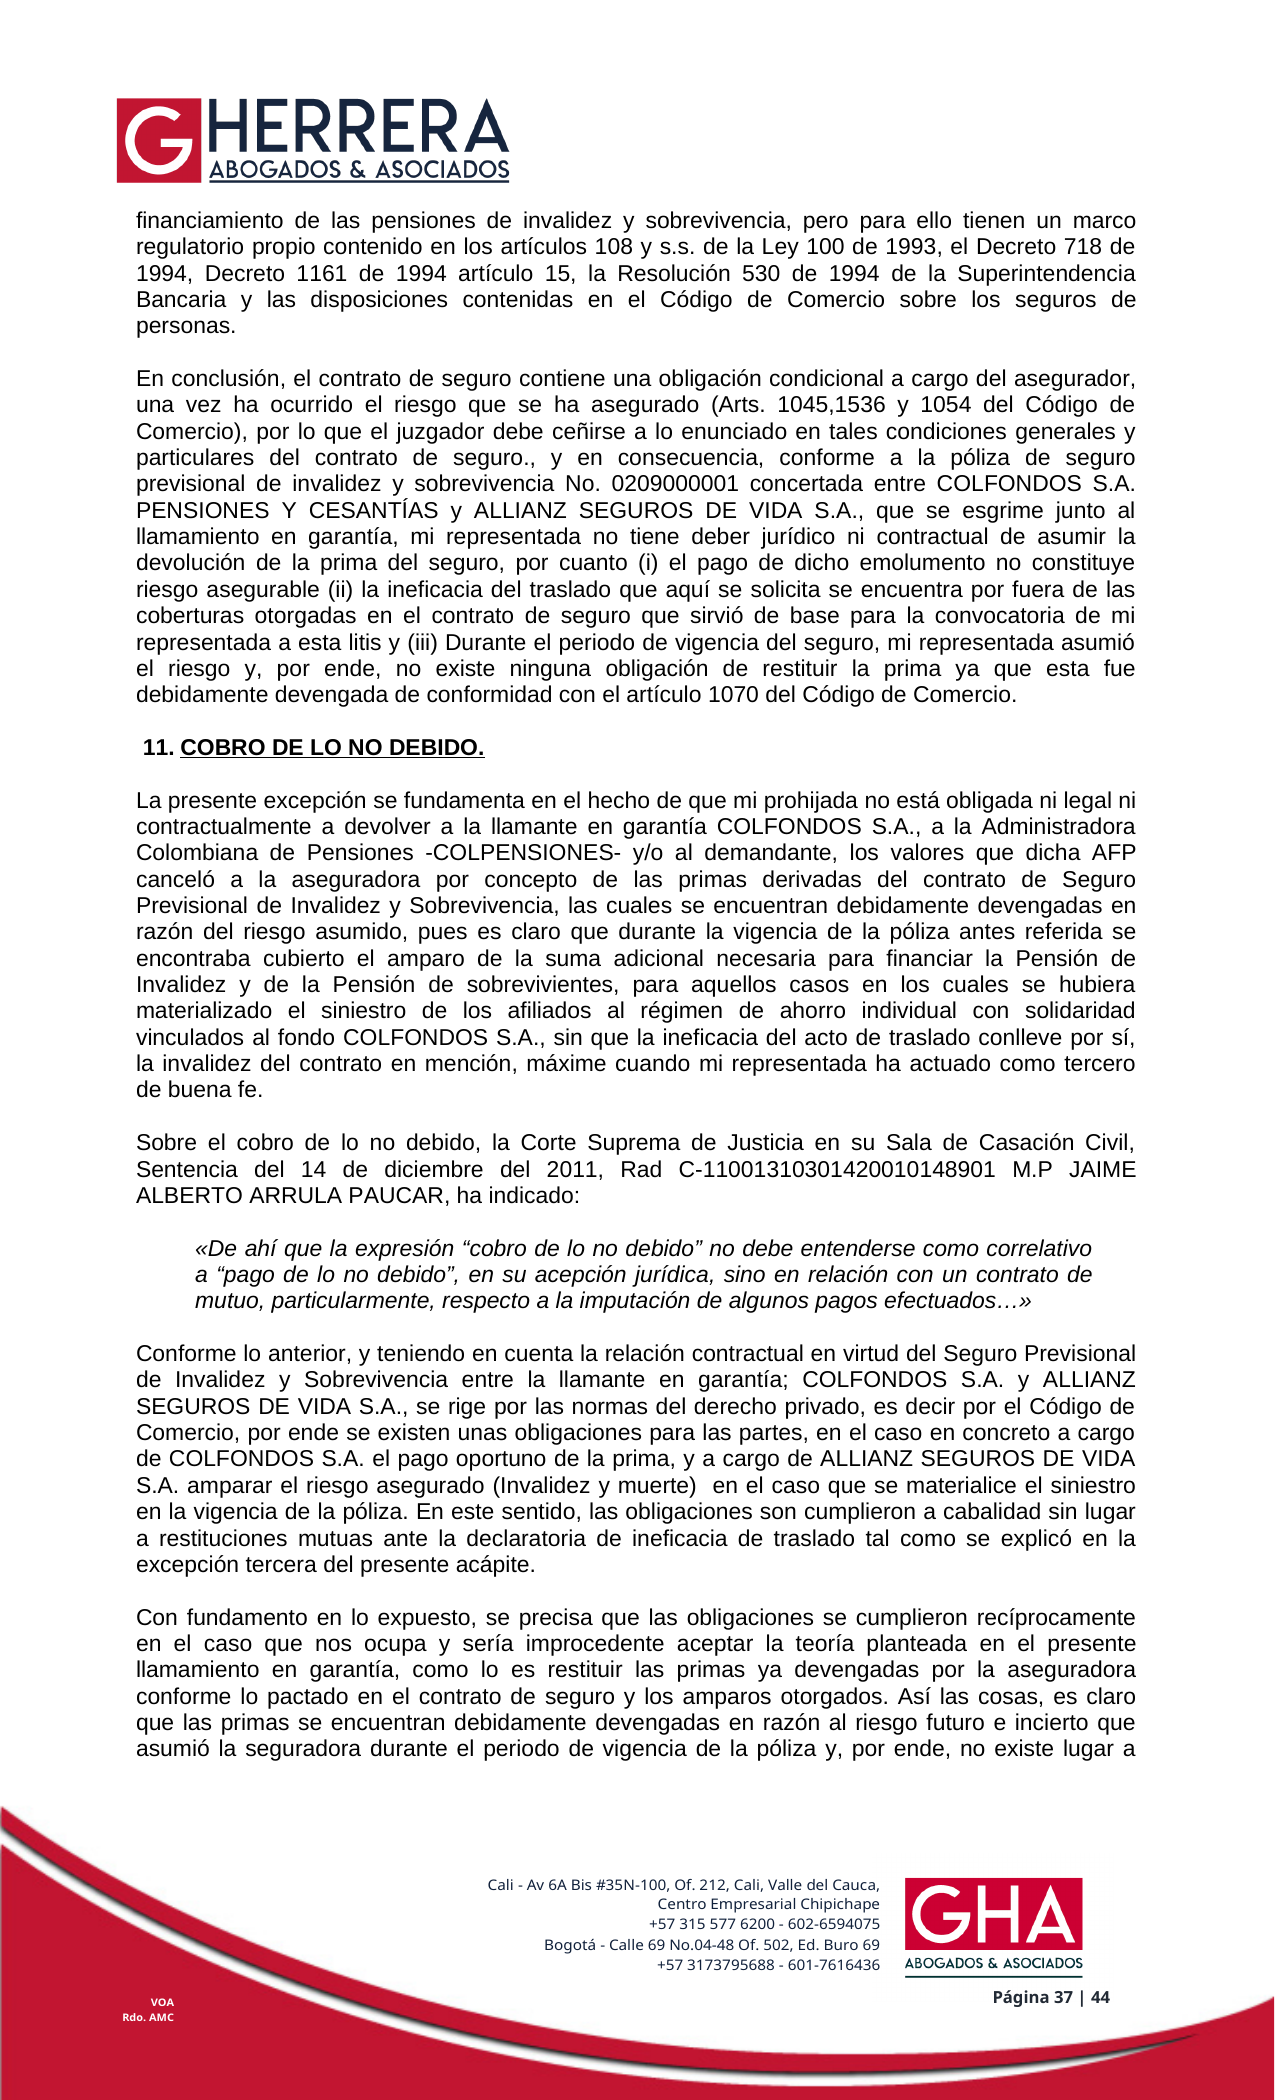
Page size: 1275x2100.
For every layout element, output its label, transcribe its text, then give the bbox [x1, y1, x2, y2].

list COBRO DE LO NO DEBIDO. [143, 734, 1137, 760]
text Sobre el cobro de lo no debido, la Corte Suprema de Justicia en su Sala de Casación Civil, Sentencia del 14 de diciembre del 2011, Rad C-11001310301420010148901 M.P JAIME ALBERTO ARRULA PAUCAR, ha indicado: [136, 1129, 1137, 1208]
text Conforme lo anterior, y teniendo en cuenta la relación contractual en virtud del Seguro Previsional de Invalidez y Sobrevivencia entre la llamante en garantía; COLFONDOS S.A. y ALLIANZ SEGUROS DE VIDA S.A., se rige por las normas del derecho privado, es decir por el Código de Comercio, por ende se existen unas obligaciones para las partes, en el caso en concreto a cargo de COLFONDOS S.A. el pago oportuno de la prima, y a cargo de ALLIANZ SEGUROS DE VIDA S.A. amparar el riesgo asegurado (Invalidez y muerte) en el caso que se materialice el siniestro en la vigencia de la póliza. En este sentido, las obligaciones son cumplieron a cabalidad sin lugar a restituciones mutuas ante la declaratoria de ineficacia de traslado tal como se explicó en la excepción tercera del presente acápite. [136, 1340, 1137, 1577]
picture [0, 1793, 1275, 2100]
text «De ahí que la expresión “cobro de lo no debido” no debe entenderse como correlativo a “pago de lo no debido”, en su acepción jurídica, sino en relación con un contrato de mutuo, particularmente, respecto a la imputación de algunos pagos efectuados…» [195, 1234, 1096, 1314]
picture [96, 75, 529, 206]
text En conclusión, el contrato de seguro contiene una obligación condicional a cargo del asegurador, una vez ha ocurrido el riesgo que se ha asegurado (Arts. 1045,1536 y 1054 del Código de Comercio), por lo que el juzgador debe ceñirse a lo enunciado en tales condiciones generales y particulares del contrato de seguro., y en consecuencia, conforme a la póliza de seguro previsional de invalidez y sobrevivencia No. 0209000001 concertada entre COLFONDOS S.A. PENSIONES Y CESANTÍAS y ALLIANZ SEGUROS DE VIDA S.A., que se esgrime junto al llamamiento en garantía, mi representada no tiene deber jurídico ni contractual de asumir la devolución de la prima del seguro, por cuanto (i) el pago de dicho emolumento no constituye riesgo asegurable (ii) la ineficacia del traslado que aquí se solicita se encuentra por fuera de las coberturas otorgadas en el contrato de seguro que sirvió de base para la convocatoria de mi representada a esta litis y (iii) Durante el periodo de vigencia del seguro, mi representada asumió el riesgo y, por ende, no existe ninguna obligación de restituir la prima ya que esta fue debidamente devengada de conformidad con el artículo 1070 del Código de Comercio. [136, 365, 1137, 707]
text La presente excepción se fundamenta en el hecho de que mi prohijada no está obligada ni legal ni contractualmente a devolver a la llamante en garantía COLFONDOS S.A., a la Administradora Colombiana de Pensiones -COLPENSIONES- y/o al demandante, los valores que dicha AFP canceló a la aseguradora por concepto de las primas derivadas del contrato de Seguro Previsional de Invalidez y Sobrevivencia, las cuales se encuentran debidamente devengadas en razón del riesgo asumido, pues es claro que durante la vigencia de la póliza antes referida se encontraba cubierto el amparo de la suma adicional necesaria para financiar la Pensión de Invalidez y de la Pensión de sobrevivientes, para aquellos casos en los cuales se hubiera materializado el siniestro de los afiliados al régimen de ahorro individual con solidaridad vinculados al fondo COLFONDOS S.A., sin que la ineficacia del acto de traslado conlleve por sí, la invalidez del contrato en mención, máxime cuando mi representada ha actuado como tercero de buena fe. [136, 787, 1137, 1103]
